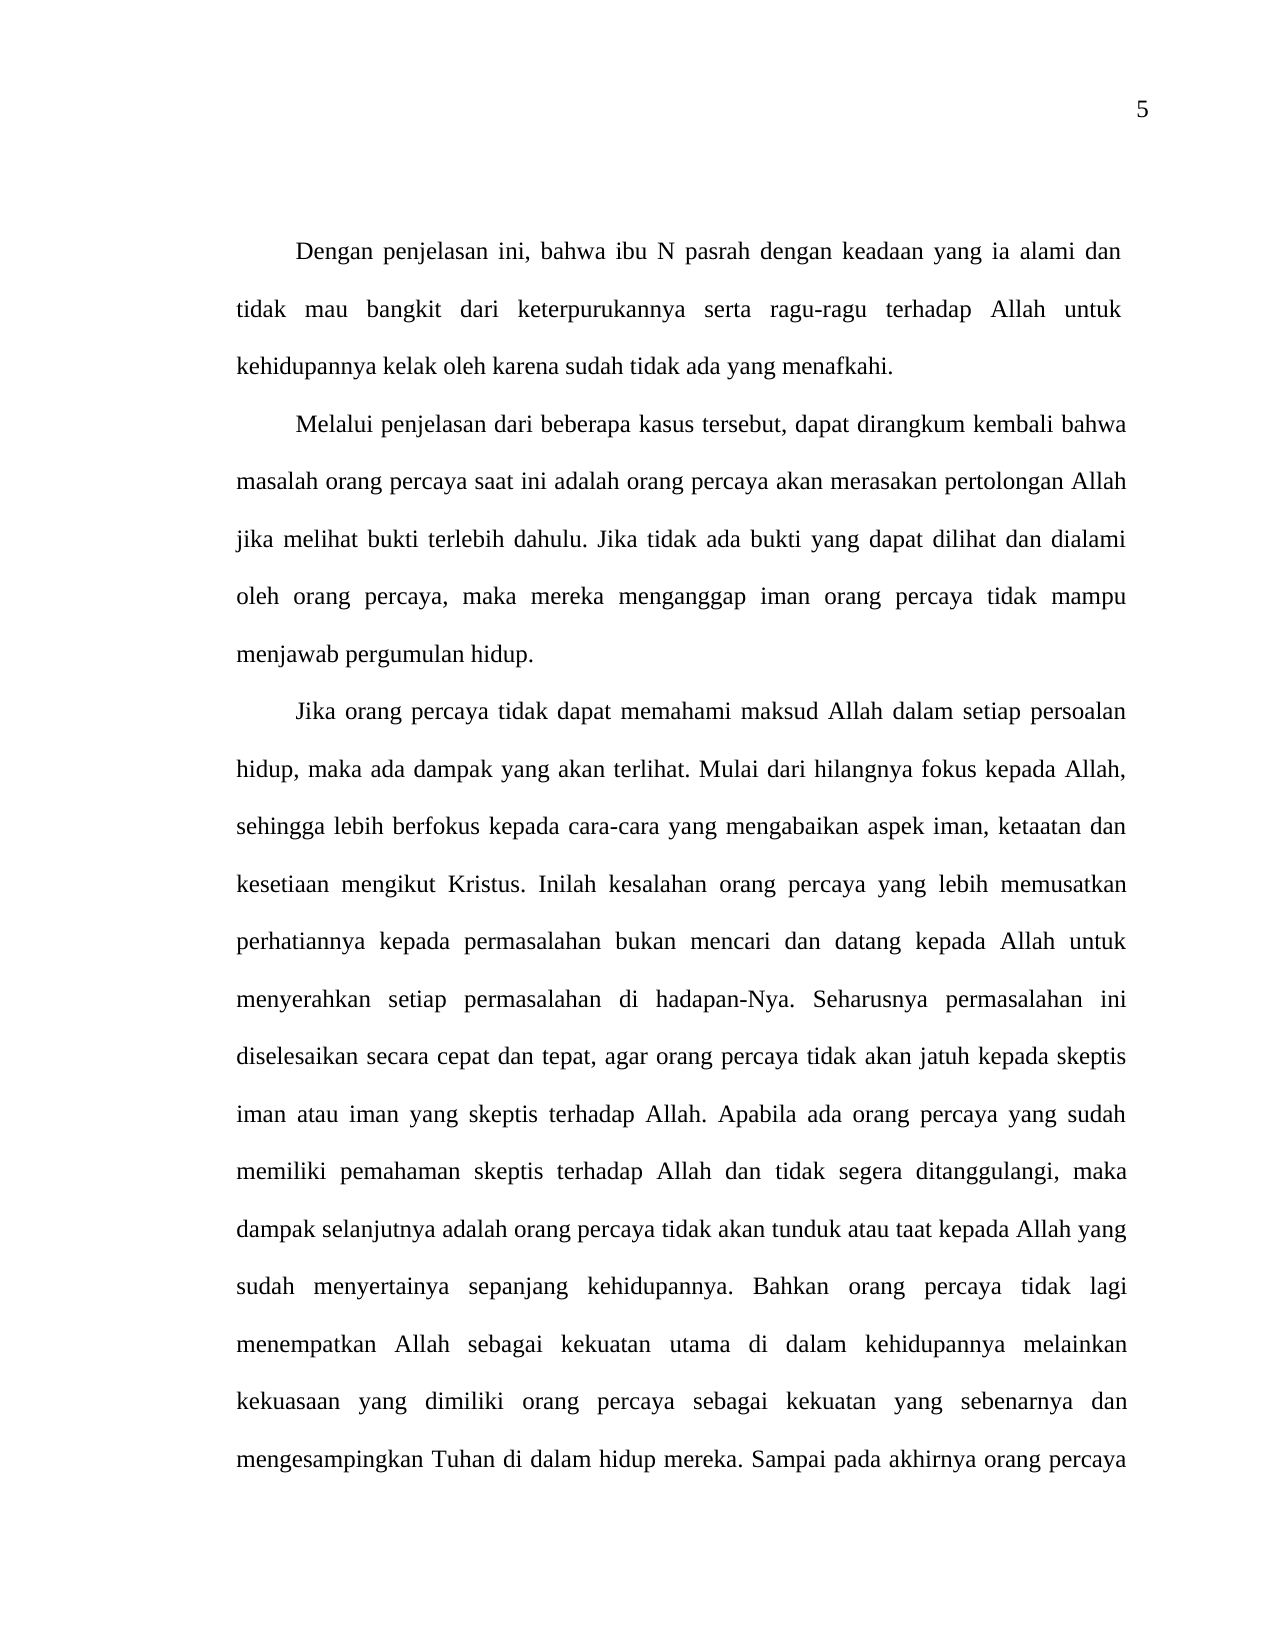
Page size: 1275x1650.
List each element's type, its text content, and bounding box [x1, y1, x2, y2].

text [236, 696, 1127, 1472]
text Dengan penjelasan ini, bahwa ibu N pasrah dengan keadaan yang ia alami dan tidak mau bangkit dari keterpurukannya serta ragu-ragu terhadap Allah untuk kehidupannya kelak oleh karena sudah tidak ada yang menafkahi. [236, 236, 1122, 380]
text Melalui penjelasan dari beberapa kasus tersebut, dapat dirangkum kembali bahwa masalah orang percaya saat ini adalah orang percaya akan merasakan pertolongan Allah jika melihat bukti terlebih dahulu. Jika tidak ada bukti yang dapat dilihat dan dialami oleh orang percaya, maka mereka menganggap iman orang percaya tidak mampu menjawab pergumulan hidup. [236, 409, 1127, 667]
